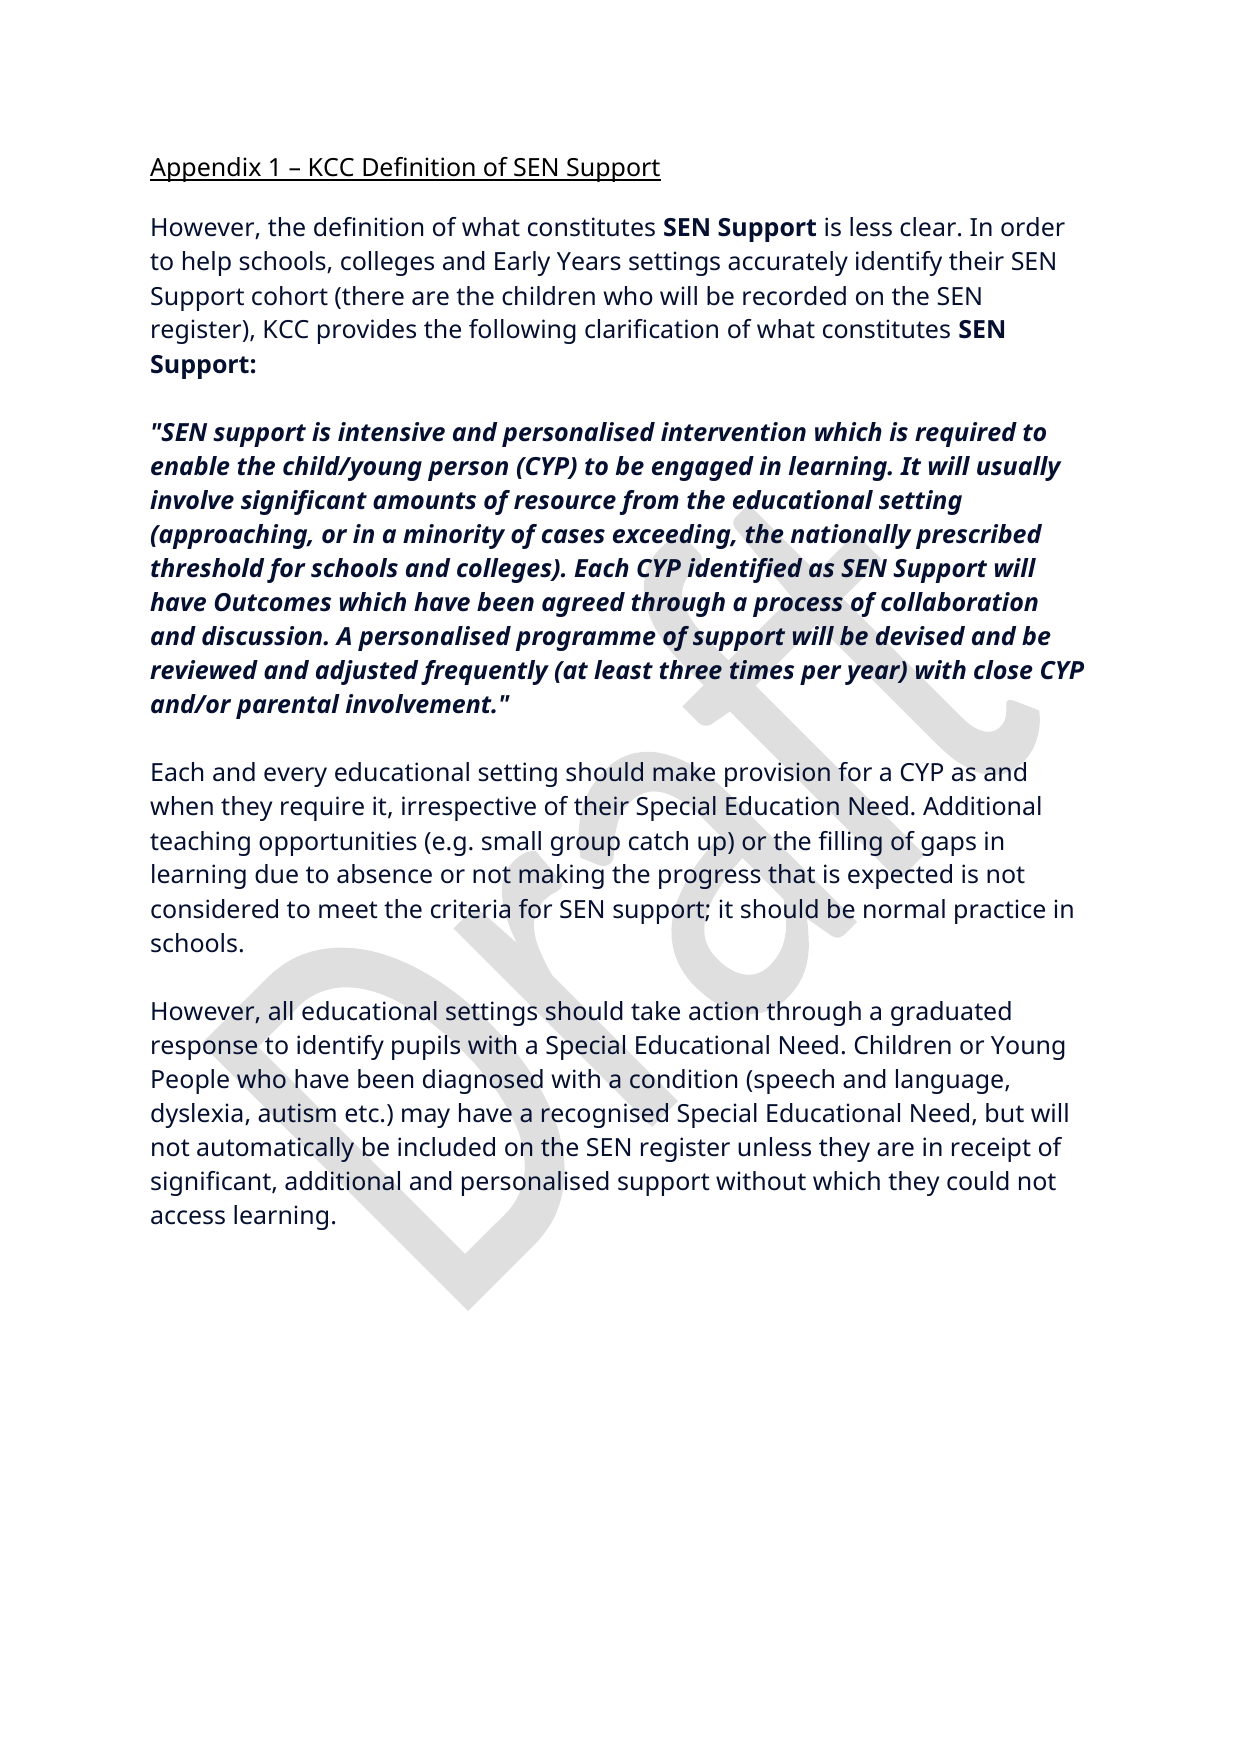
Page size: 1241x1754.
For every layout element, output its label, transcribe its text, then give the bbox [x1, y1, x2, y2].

text "SEN support is intensive and personalised intervention which is required to enable the child/young person (CYP) to be engaged in learning. It will usually involve significant amounts of resource from the educational setting (approaching, or in a minority of cases exceeding, the nationally prescribed threshold for schools and colleges). Each CYP identified as SEN Support will have Outcomes which have been agreed through a process of collaboration and discussion. A personalised programme of support will be devised and be reviewed and adjusted frequently (at least three times per year) with close CYP and/or parental involvement." [150, 414, 1090, 721]
text Appendix 1 – KCC Definition of SEN Support [150, 150, 1090, 184]
text However, all educational settings should take action through a graduated response to identify pupils with a Special Educational Need. Children or Young People who have been diagnosed with a condition (speech and language, dyslexia, autism etc.) may have a recognised Special Educational Need, but will not automatically be included on the SEN register unless they are in receipt of significant, additional and personalised support without which they could not access learning. [150, 993, 1090, 1232]
text However, the definition of what constitutes SEN Support is less clear. In order to help schools, colleges and Early Years settings accurately identify their SEN Support cohort (there are the children who will be recorded on the SEN register), KCC provides the following clarification of what constitutes SEN Support: [150, 210, 1090, 380]
text Each and every educational setting should make provision for a CYP as and when they require it, irrespective of their Special Education Need. Additional teaching opportunities (e.g. small group catch up) or the filling of gaps in learning due to absence or not making the progress that is expected is not considered to meet the criteria for SEN support; it should be normal practice in schools. [150, 755, 1090, 959]
